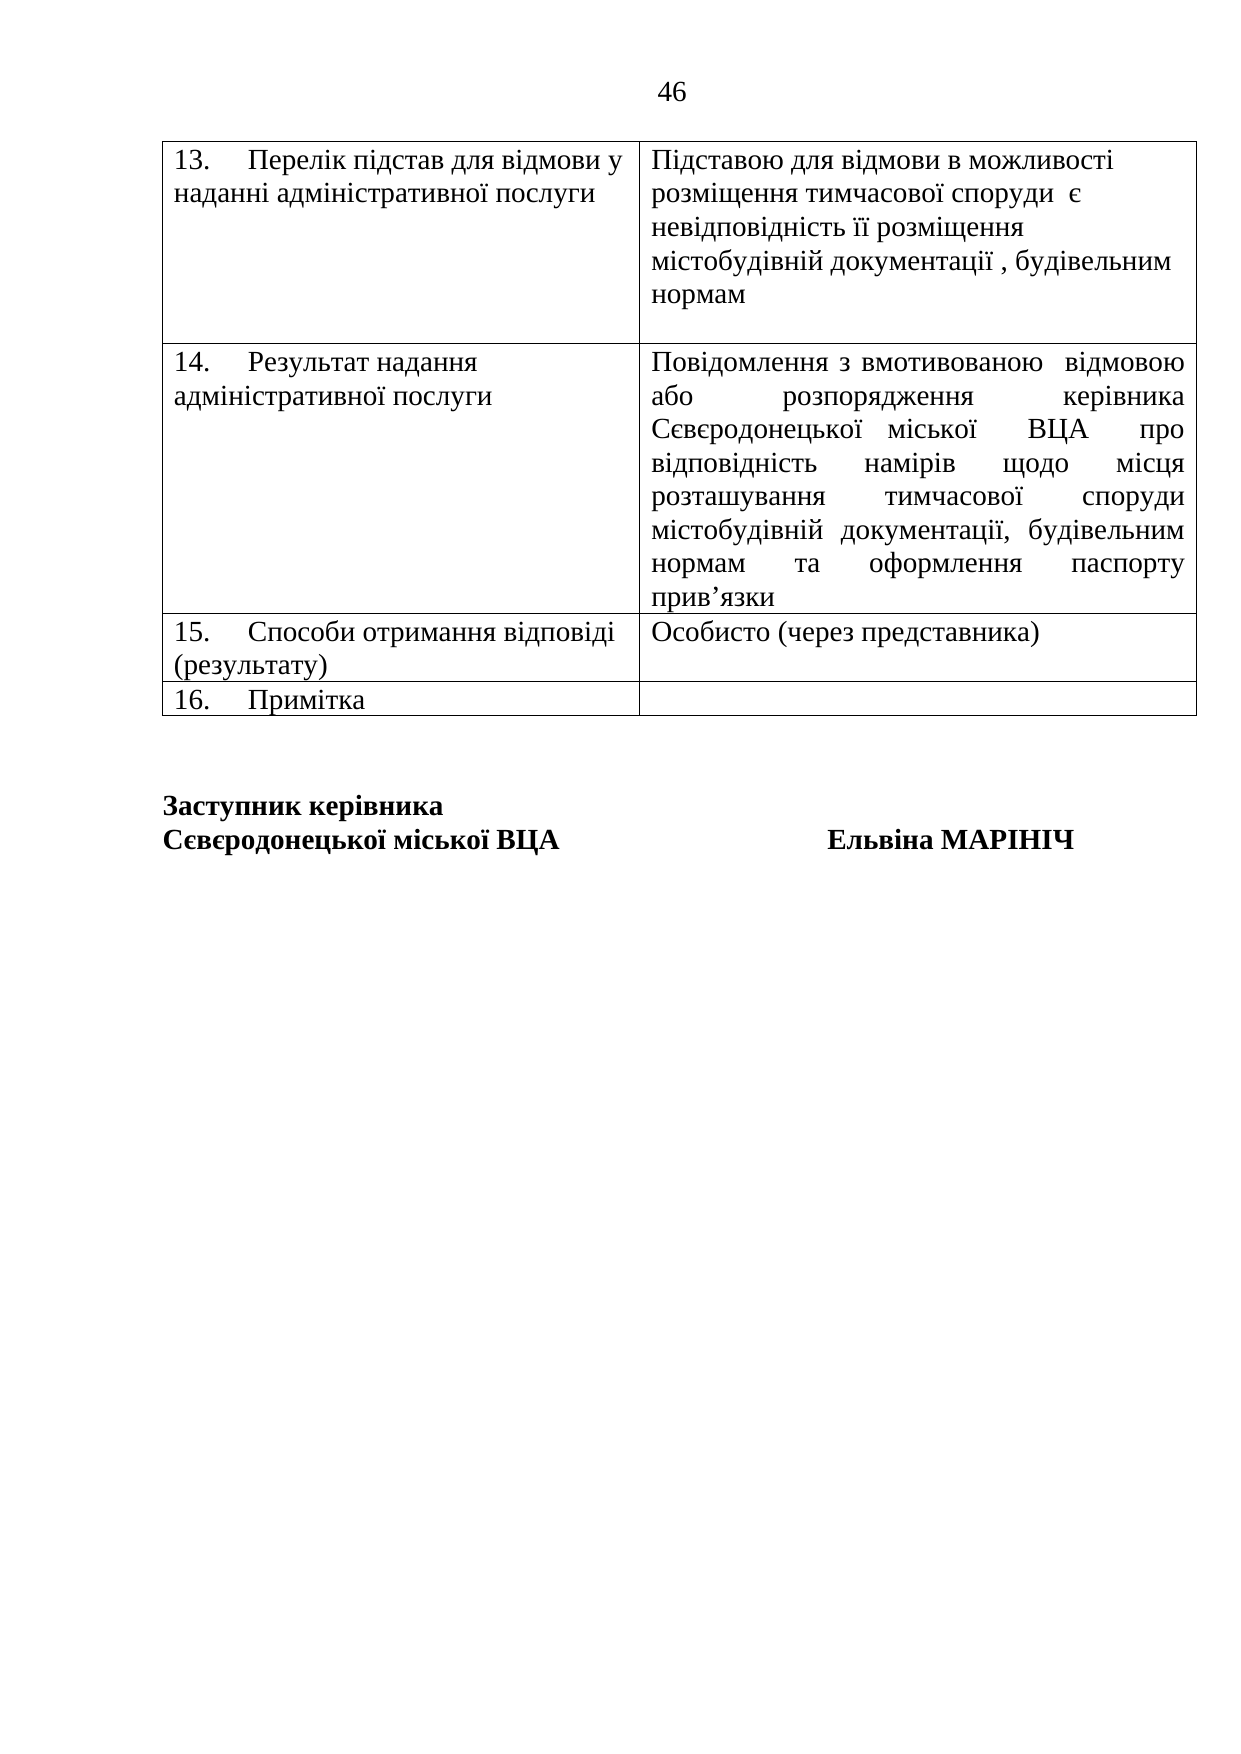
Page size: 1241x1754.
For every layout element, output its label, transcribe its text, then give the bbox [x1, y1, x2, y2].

table_cell Особисто (через представника) [640, 614, 1196, 681]
list Заступник керівника [162, 788, 1181, 822]
text Сєвєродонецької міської ВЦА Ельвіна МАРІНІЧ [162, 822, 1181, 856]
table_cell [640, 682, 1196, 715]
table_cell Повідомлення з вмотивованою відмовою або розпорядження керівника Сєвєродонецької міської ВЦА про відповідність намірів щодо місця розташування тимчасової споруди містобудівній документації, будівельним нормам та оформлення паспорту прив’язки [640, 344, 1196, 613]
table_cell 13. Перелік підстав для відмови у наданні адміністративної послуги [163, 142, 639, 343]
table_cell 16. Примітка [163, 682, 639, 715]
table_cell 14. Результат надання адміністративної послуги [163, 344, 639, 613]
table_cell 15. Способи отримання відповіді (результату) [163, 614, 639, 681]
table_cell Підставою для відмови в можливості розміщення тимчасової споруди є невідповідність її розміщення містобудівній документації , будівельним нормам [640, 142, 1196, 343]
